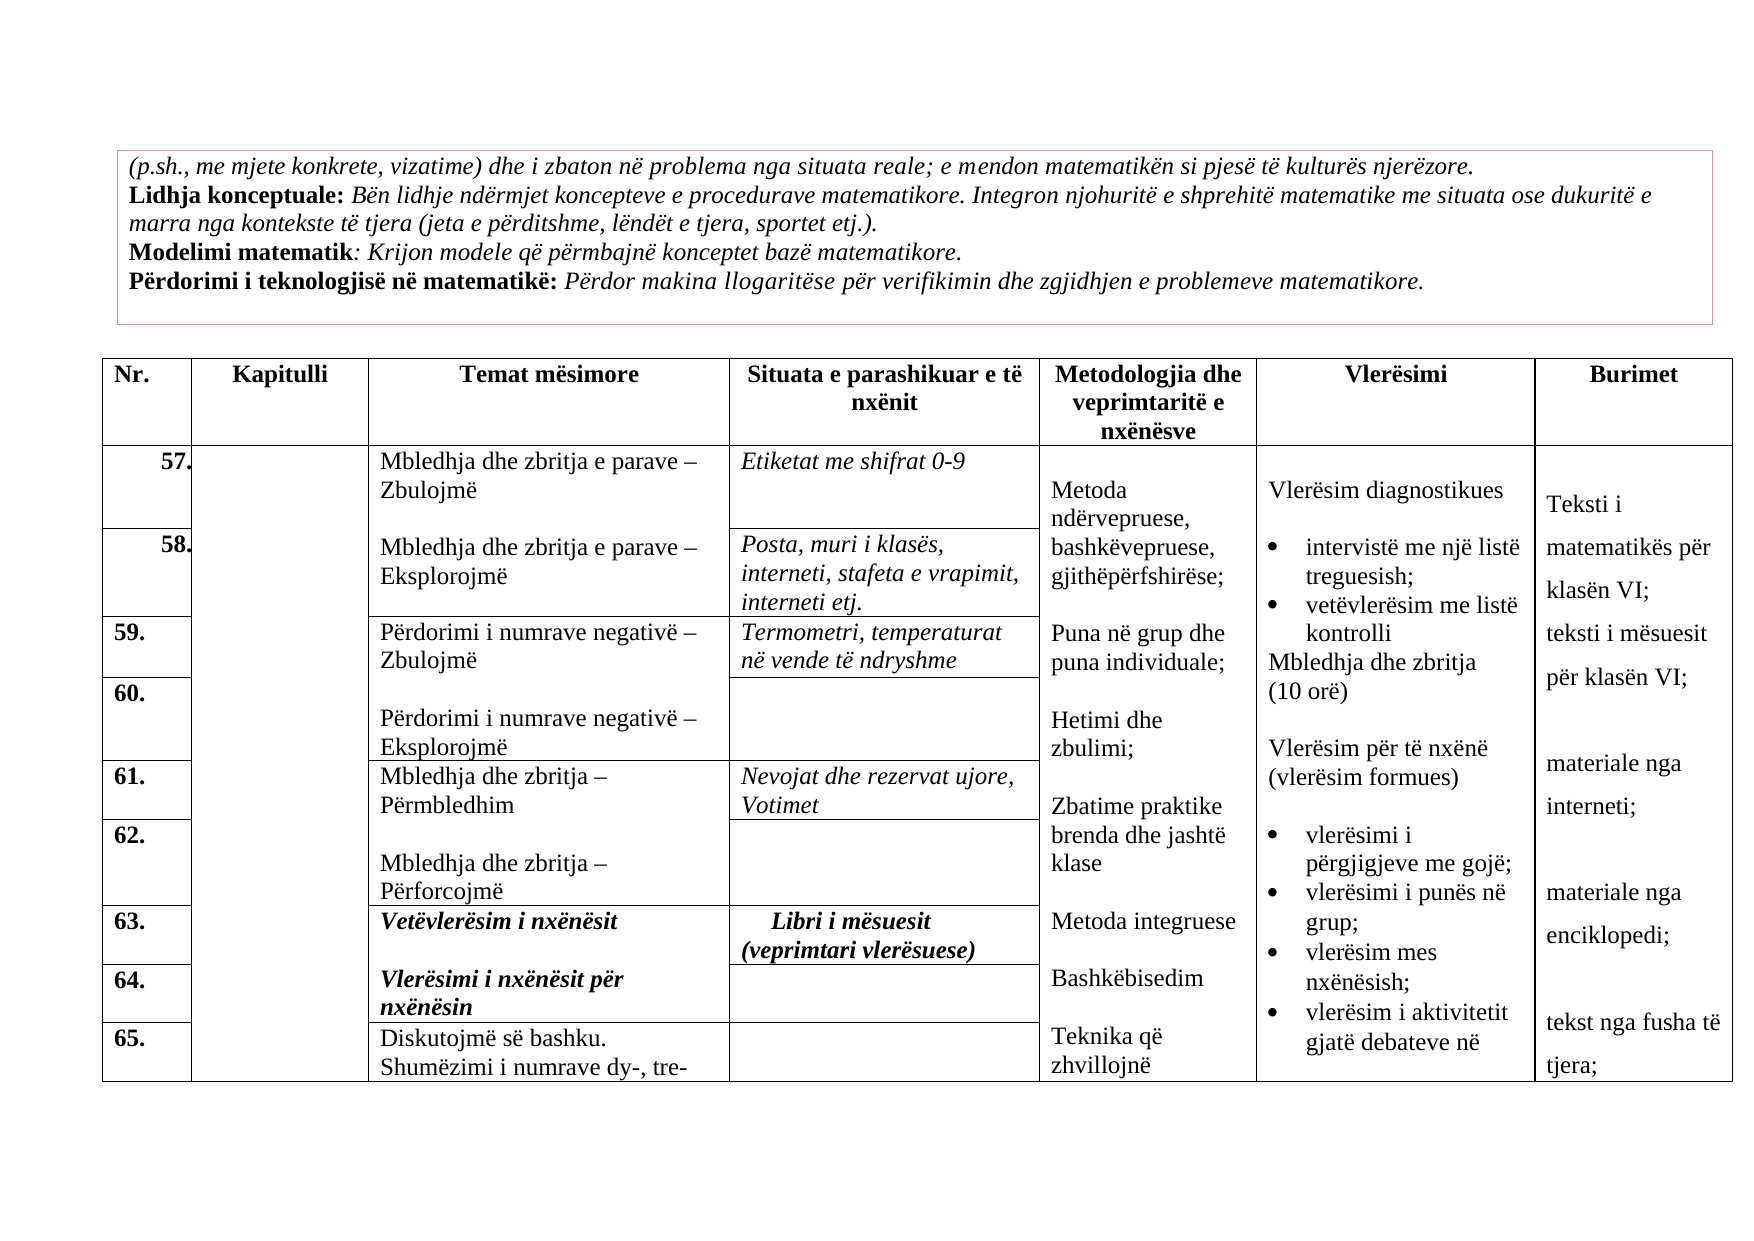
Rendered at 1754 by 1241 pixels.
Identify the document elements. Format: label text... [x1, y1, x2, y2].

table_cell [730, 820, 1039, 905]
table_cell Posta, muri i klasës, interneti, stafeta e vrapimit, interneti etj. [730, 529, 1039, 616]
table_header Burimet [1536, 359, 1732, 445]
table_cell Përdorimi i numrave negativë – Zbulojmë Përdorimi i numrave negativë – Eksplorojmë [369, 617, 729, 760]
table_cell Vetëvlerësim i nxënësit Vlerësimi i nxënësit për nxënësin [369, 906, 729, 1022]
table_cell Vlerësim diagnostikues intervistë me një listë treguesish; vetëvlerësim me listë kontrolli Mbledhja dhe zbritja (10 orë) Vlerësim për të nxënë (vlerësim formues) vlerësimi i përgjigjeve me gojë; vlerësimi i punës në grup; vlerësim mes nxënësish; vlerësim i aktivitetit gjatë debateve në klasë; vlerësim i detyrave të shtëpisë; vetëvlerësim; intervistë me një listë treguesish; vëzhgim me një listë të plotë treguesish, prezantim me gojë ose me shkrim, projekt kurrikular Vlerësimi i të nxënit (vlerësimi përmbledhës) test për një grup temash të caktuara; test në përfundim të një kohe të caktuar; [1257, 446, 1534, 1081]
table_cell Etiketat me shifrat 0-9 [730, 446, 1039, 528]
table_header Situata e parashikuar e të nxënit [730, 359, 1039, 445]
table_cell [103, 820, 191, 905]
table_cell Mbledhja dhe zbritja e parave – Zbulojmë Mbledhja dhe zbritja e parave – Eksplorojmë [369, 446, 729, 616]
table_cell Metoda ndërvepruese, bashkëvepruese, gjithëpërfshirëse; Puna në grup dhe puna individuale; Hetimi dhe zbulimi; Zbatime praktike brenda dhe jashtë klase Metoda integruese Bashkëbisedim Teknika që zhvillojnë mendimin kritik dhe krijues Prezantime në forma të ndryshme, përfshirë TIK Projekte kurrikulare Konkurse [1040, 446, 1256, 1081]
table_header Temat mësimore [369, 359, 729, 445]
table_cell [103, 761, 191, 819]
table_cell Libri i mësuesit (veprimtari vlerësuese) [730, 906, 1039, 964]
table_cell [730, 965, 1039, 1022]
table_cell [103, 965, 191, 1022]
table_cell [192, 446, 368, 1081]
table_header Nr. [103, 359, 191, 445]
table_cell Mbledhja dhe zbritja – Përmbledhim Mbledhja dhe zbritja – Përforcojmë [369, 761, 729, 905]
table_cell [103, 529, 191, 616]
table_cell [103, 678, 191, 760]
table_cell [369, 1023, 729, 1081]
table_cell [730, 1023, 1039, 1081]
table_cell [103, 446, 191, 528]
table_cell [730, 678, 1039, 760]
table_cell [103, 906, 191, 964]
table_header Kapitulli [192, 359, 368, 445]
table_header Metodologjia dhe veprimtaritë e nxënësve [1040, 359, 1256, 445]
table_cell Nevojat dhe rezervat ujore, Votimet [730, 761, 1039, 819]
table_cell Termometri, temperaturat në vende të ndryshme [730, 617, 1039, 677]
table_cell Teksti i matematikës për klasën VI; teksti i mësuesit për klasën VI; materiale nga interneti; materiale nga enciklopedi; tekst nga fusha të tjera; slide/ materiale të krijuara nga mësuesit; modele të detyrave nga nxënësit; makina llogaritëse; etiketa numrash; etj. [1536, 446, 1732, 1081]
table_header Vlerësimi [1257, 359, 1534, 445]
table_cell [103, 617, 191, 677]
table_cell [118, 151, 1712, 323]
table_cell [103, 1023, 191, 1081]
